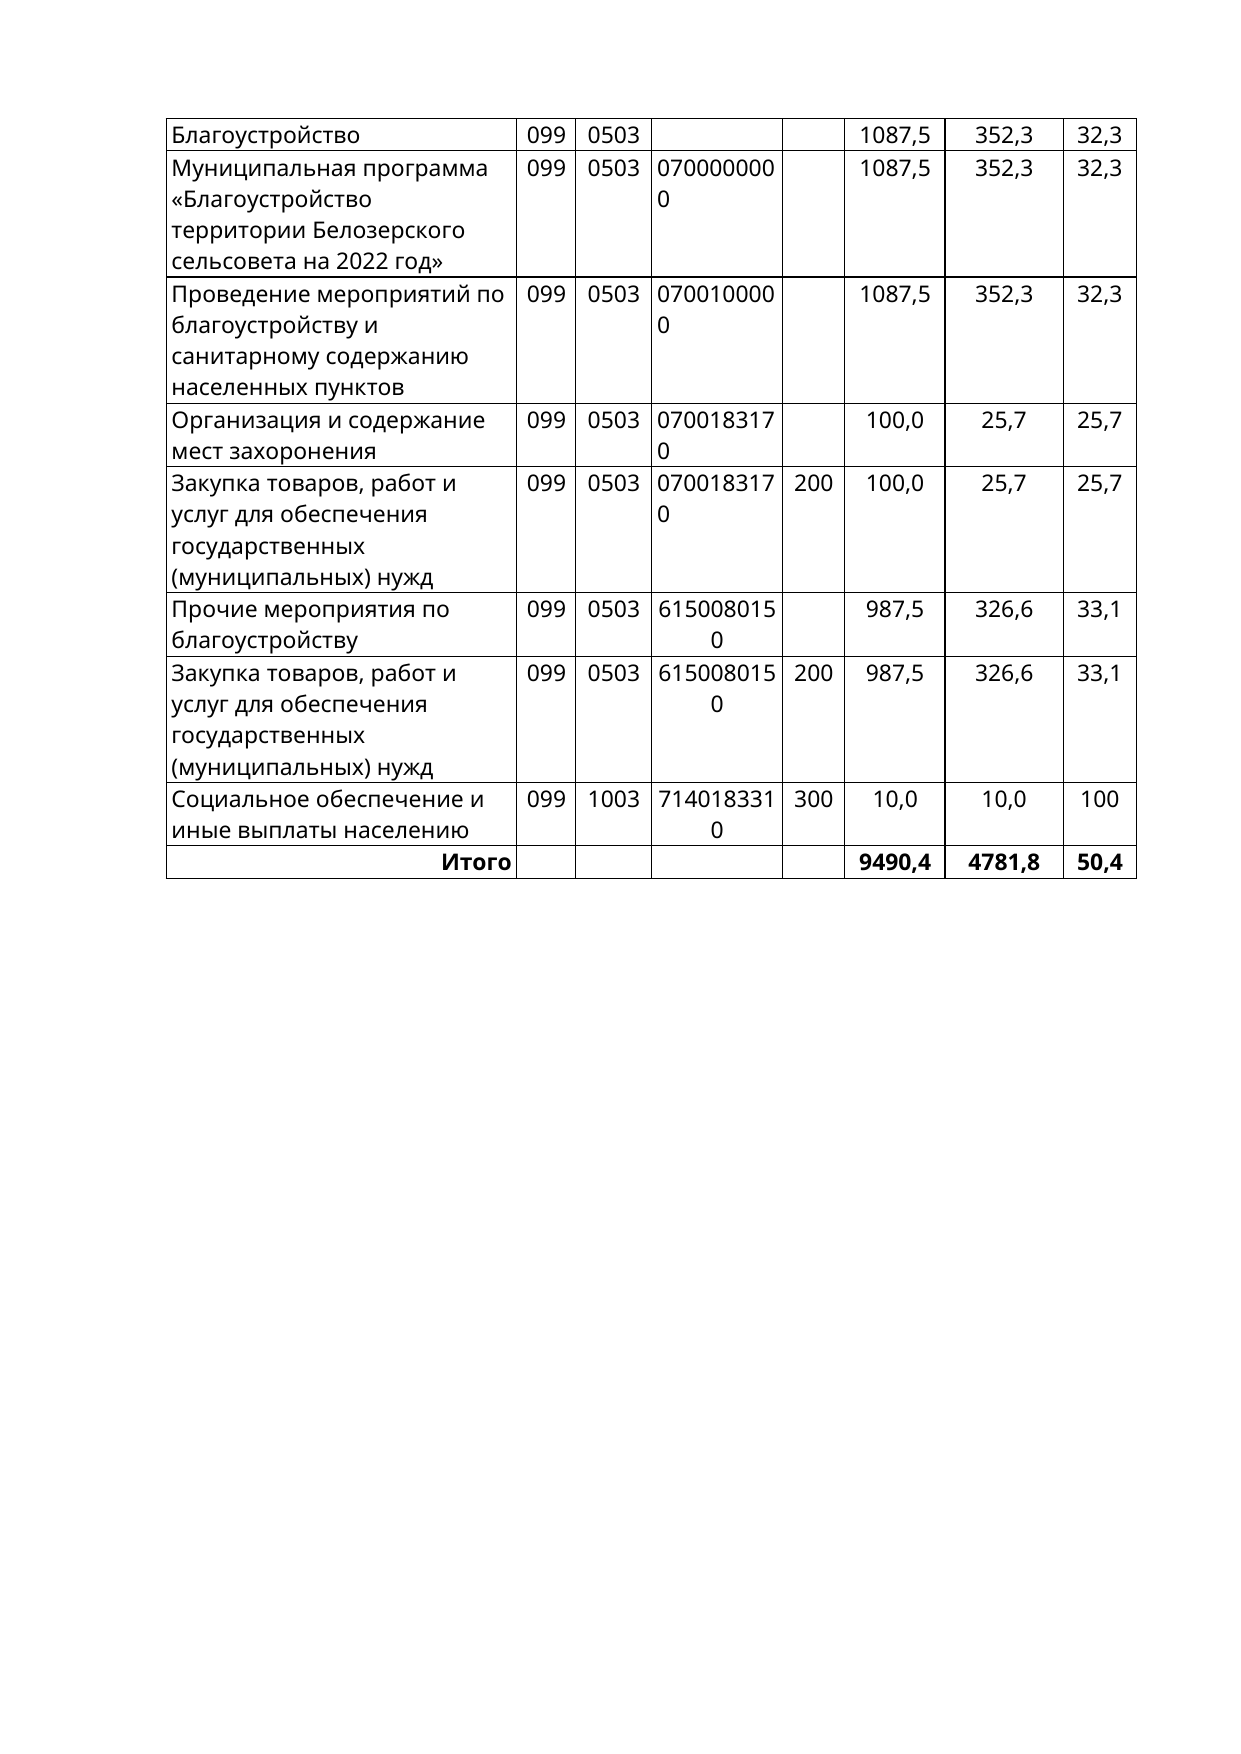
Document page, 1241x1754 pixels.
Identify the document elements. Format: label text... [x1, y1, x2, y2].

table_cell Закупка товаров, работ и услуг для обеспечения государственных (муниципальных) нужд [167, 467, 516, 592]
table_cell [652, 119, 782, 150]
table_cell [783, 846, 844, 877]
table_cell Благоустройство [167, 119, 516, 150]
table_cell 0503 [576, 657, 651, 782]
table_cell 33,1 [1064, 593, 1136, 656]
table_cell Итого [167, 846, 516, 877]
table_cell 25,7 [1064, 404, 1136, 466]
table_cell [783, 119, 844, 150]
table_cell 326,6 [946, 657, 1063, 782]
table_cell 33,1 [1064, 657, 1136, 782]
table_cell 6150080150 [652, 657, 782, 782]
table_cell 099 [517, 783, 575, 845]
table_cell 987,5 [845, 593, 944, 656]
table_cell Организация и содержание мест захоронения [167, 404, 516, 466]
table_cell 987,5 [845, 657, 944, 782]
table_cell 25,7 [946, 404, 1063, 466]
table_cell 10,0 [845, 783, 944, 845]
table_cell 0700000000 [652, 151, 782, 276]
table_cell 099 [517, 593, 575, 656]
table_cell 352,3 [946, 119, 1063, 150]
table_cell 25,7 [1064, 467, 1136, 592]
table_cell 099 [517, 404, 575, 466]
table_cell 352,3 [946, 151, 1063, 276]
table_cell 1087,5 [845, 119, 944, 150]
table_cell Муниципальная программа «Благоустройство территории Белозерского сельсовета на 2022 год» [167, 151, 516, 276]
table_cell Закупка товаров, работ и услуг для обеспечения государственных (муниципальных) нужд [167, 657, 516, 782]
table_cell 099 [517, 467, 575, 592]
table_cell 10,0 [946, 783, 1063, 845]
table_cell [783, 404, 844, 466]
table_cell 32,3 [1064, 278, 1136, 402]
table_cell [783, 278, 844, 402]
table_cell 25,7 [946, 467, 1063, 592]
table_cell 200 [783, 467, 844, 592]
table_cell [652, 846, 782, 877]
table_cell 099 [517, 278, 575, 402]
table_cell [783, 593, 844, 656]
table_cell 100,0 [845, 404, 944, 466]
table_cell 32,3 [1064, 151, 1136, 276]
table_cell 100,0 [845, 467, 944, 592]
table_cell Проведение мероприятий по благоустройству и санитарному содержанию населенных пунктов [167, 278, 516, 402]
table_cell 326,6 [946, 593, 1063, 656]
table_cell 099 [517, 151, 575, 276]
table_cell 1087,5 [845, 278, 944, 402]
table_cell 32,3 [1064, 119, 1136, 150]
table_cell 50,4 [1064, 846, 1136, 877]
table_cell [576, 846, 651, 877]
table_cell Социальное обеспечение и иные выплаты населению [167, 783, 516, 845]
table_cell 0700100000 [652, 278, 782, 402]
table_cell Прочие мероприятия по благоустройству [167, 593, 516, 656]
table_cell 0503 [576, 278, 651, 402]
table_cell 6150080150 [652, 593, 782, 656]
table_cell 0700183170 [652, 404, 782, 466]
table_cell 100 [1064, 783, 1136, 845]
table_cell [783, 151, 844, 276]
table_cell 352,3 [946, 278, 1063, 402]
table_cell 0503 [576, 119, 651, 150]
table_cell 300 [783, 783, 844, 845]
table_cell 099 [517, 657, 575, 782]
table_cell 7140183310 [652, 783, 782, 845]
table_cell 9490,4 [845, 846, 944, 877]
table_cell 200 [783, 657, 844, 782]
table_cell 0503 [576, 593, 651, 656]
table_cell 0503 [576, 404, 651, 466]
table_cell 0700183170 [652, 467, 782, 592]
table_cell 0503 [576, 151, 651, 276]
table_cell 4781,8 [946, 846, 1063, 877]
table_cell [517, 846, 575, 877]
table_cell 099 [517, 119, 575, 150]
table_cell 1003 [576, 783, 651, 845]
table_cell 1087,5 [845, 151, 944, 276]
table_cell 0503 [576, 467, 651, 592]
